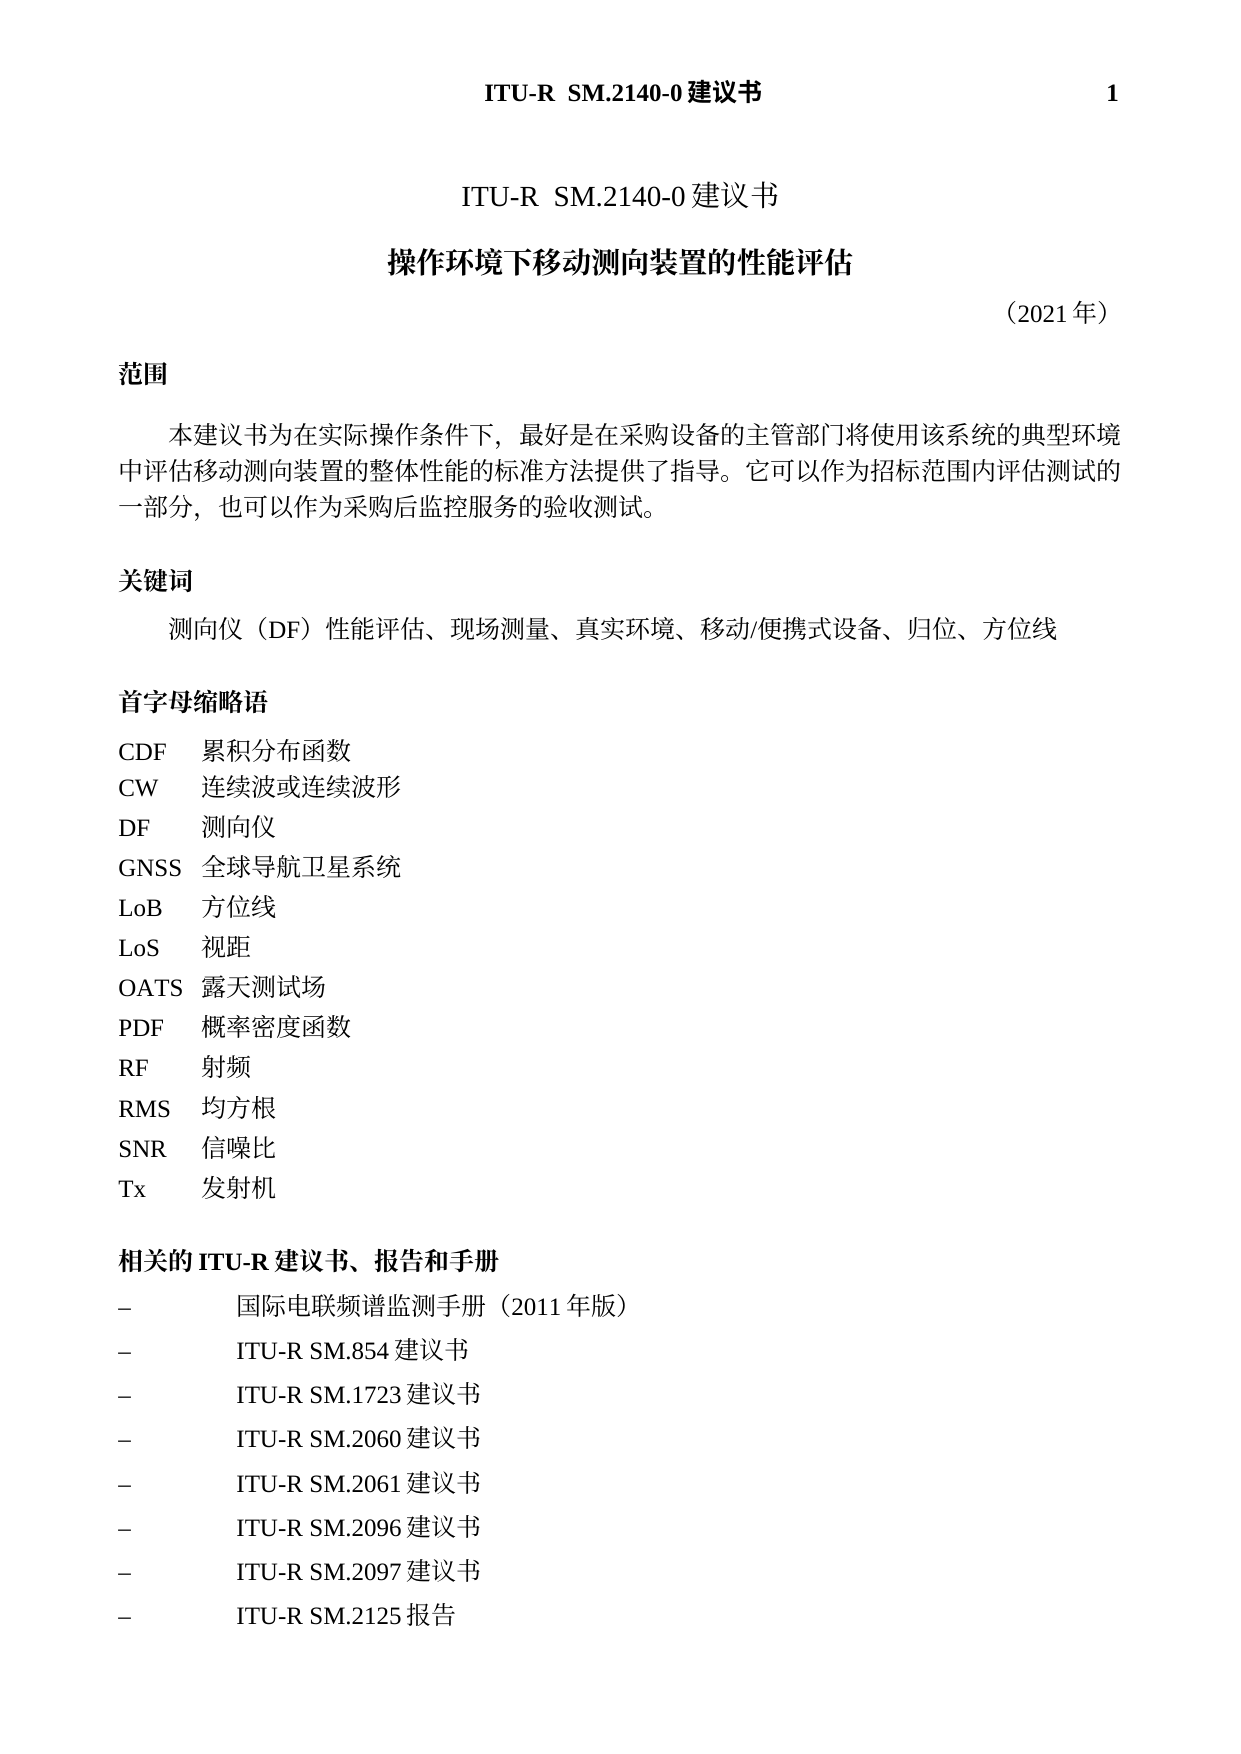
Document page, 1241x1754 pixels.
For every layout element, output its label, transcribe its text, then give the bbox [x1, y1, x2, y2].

text – ITU-R SM.2097建议书 [118, 1552, 1122, 1588]
text PDF 概率密度函数 [118, 1008, 1122, 1044]
title 操作环境下移动测向装置的性能评估 [118, 239, 1122, 281]
text （2021年） [118, 294, 1122, 330]
text CDF 累积分布函数 [118, 731, 1122, 767]
text Tx 发射机 [118, 1168, 1122, 1204]
text SNR 信噪比 [118, 1128, 1122, 1164]
text – ITU-R SM.2096建议书 [118, 1507, 1122, 1543]
text DF 测向仪 [118, 807, 1122, 843]
text – ITU-R SM.2125报告 [118, 1596, 1122, 1632]
text – ITU-R SM.854建议书 [118, 1330, 1122, 1366]
subtitle 首字母缩略语 [118, 683, 1122, 719]
text – 国际电联频谱监测手册（2011年版） [118, 1286, 1122, 1322]
text CW 连续波或连续波形 [118, 767, 1122, 803]
subtitle 相关的ITU-R建议书、报告和手册 [118, 1242, 1122, 1278]
subtitle 范围 [118, 355, 1122, 391]
text RF 射频 [118, 1048, 1122, 1084]
text OATS 露天测试场 [118, 968, 1122, 1004]
text ITU-R SM.2140-0建议书 [118, 173, 1122, 214]
text 测向仪（DF）性能评估、现场测量、真实环境、移动/便携式设备、归位、方位线 [118, 609, 1122, 646]
text – ITU-R SM.2060建议书 [118, 1419, 1122, 1455]
text LoB 方位线 [118, 888, 1122, 924]
subtitle 关键词 [118, 561, 1122, 597]
text LoS 视距 [118, 928, 1122, 964]
text GNSS 全球导航卫星系统 [118, 848, 1122, 883]
text – ITU-R SM.2061建议书 [118, 1463, 1122, 1499]
text RMS 均方根 [118, 1088, 1122, 1124]
text – ITU-R SM.1723建议书 [118, 1375, 1122, 1411]
text 本建议书为在实际操作条件下，最好是在采购设备的主管部门将使用该系统的典型环境中评估移动测向装置的整体性能的标准方法提供了指导。它可以作为招标范围内评估测试的一部分，也可以作为采购后监控服务的验收测试。 [118, 416, 1122, 524]
